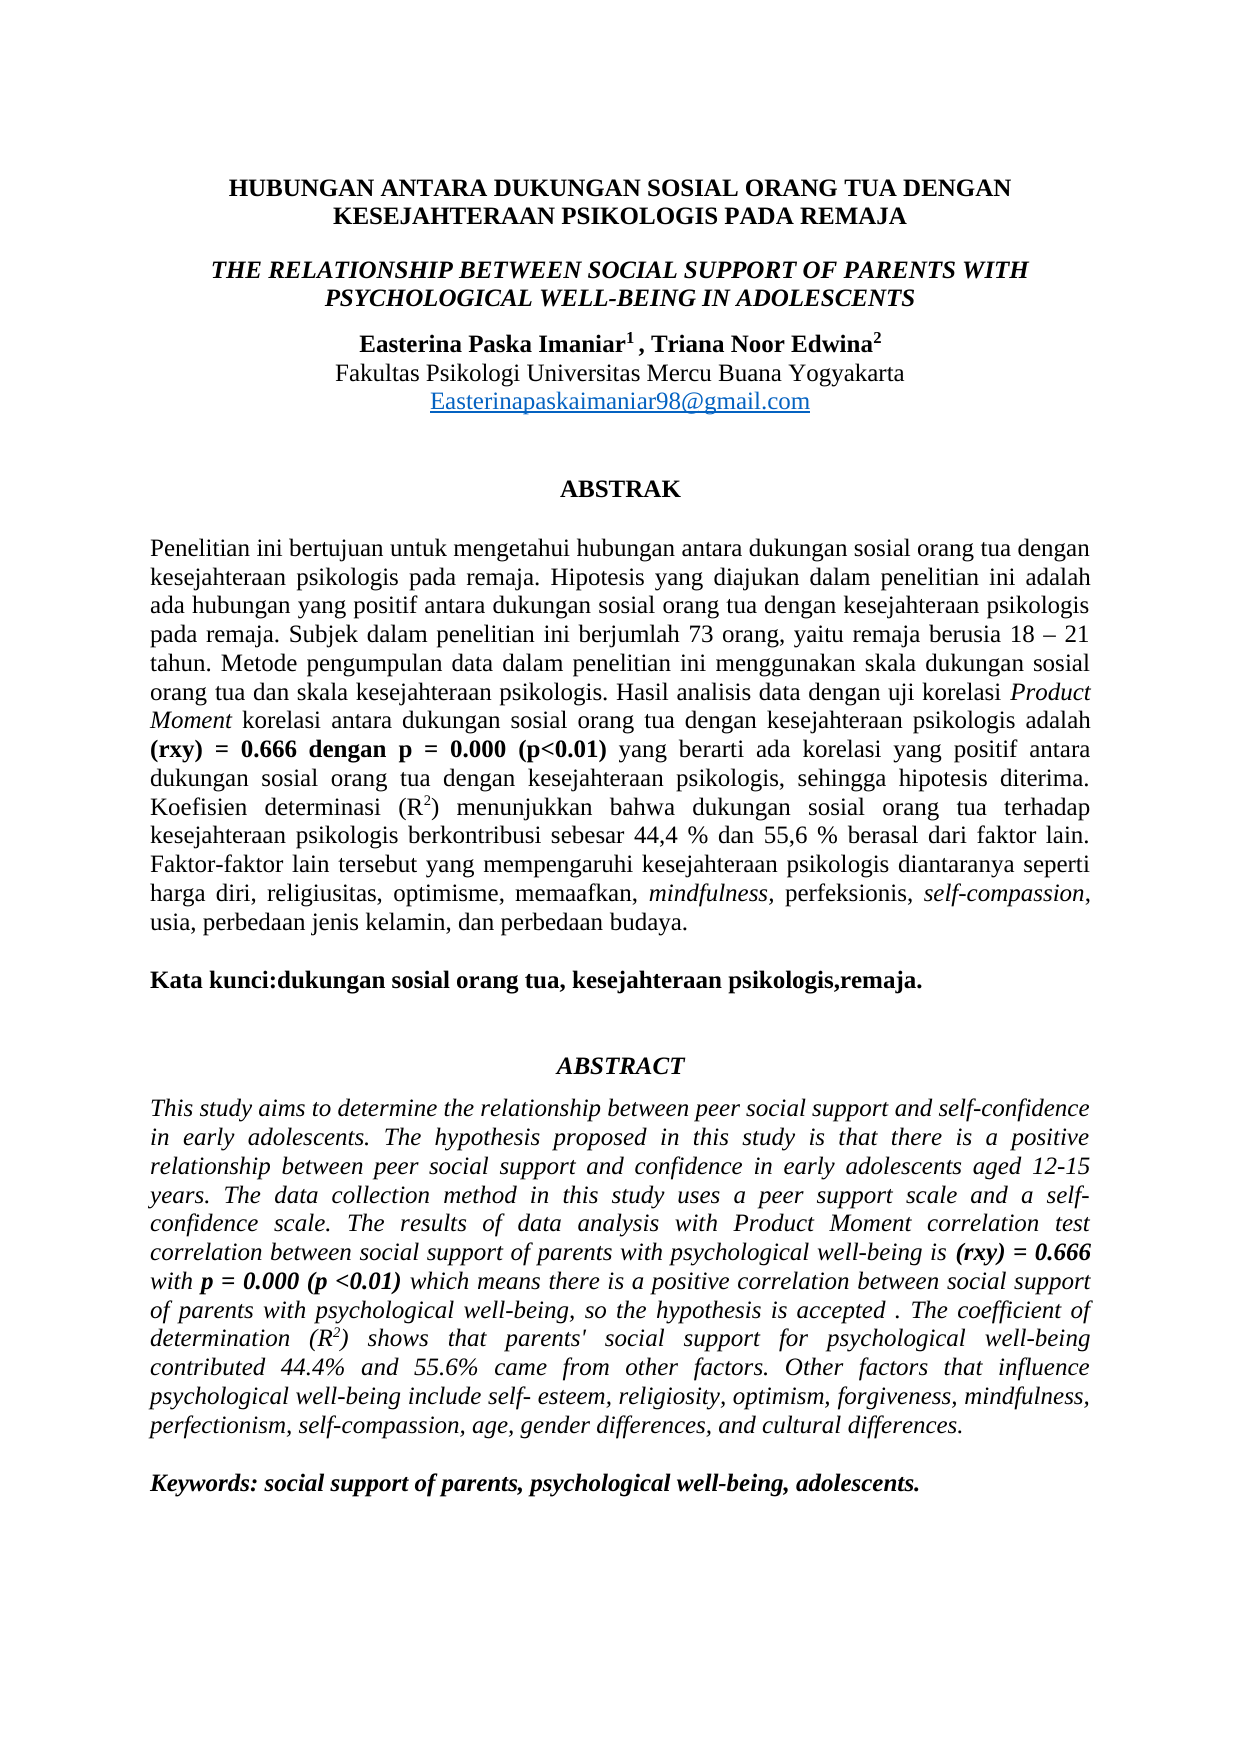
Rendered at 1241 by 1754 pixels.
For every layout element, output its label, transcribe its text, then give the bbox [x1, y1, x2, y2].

text THE RELATIONSHIP BETWEEN SOCIAL SUPPORT OF PARENTS WITH PSYCHOLOGICAL WELL-BEING IN ADOLESCENTS [211, 256, 1029, 312]
text This study aims to determine the relationship between peer social support and self-confidence in early adolescents. The hypothesis proposed in this study is that there is a positive relationship between peer social support and confidence in early adolescents aged 12-15 years. The data collection method in this study uses a peer support scale and a self-confidence scale. The results of data analysis with Product Moment correlation test correlation between social support of parents with psychological well-being is (rxy) = 0.666 with p = 0.000 (p <0.01) which means there is a positive correlation between social support of parents with psychological well-being, so the hypothesis is accepted . The coefficient of determination (R2) shows that parents' social support for psychological well-being contributed 44.4% and 55.6% came from other factors. Other factors that influence psychological well-being include self- esteem, religiosity, optimism, forgiveness, mindfulness, perfectionism, self-compassion, age, gender differences, and cultural differences. [150, 1093, 1091, 1438]
subtitle ABSTRAK [211, 474, 1030, 502]
text Easterina Paska Imaniar1 , Triana Noor Edwina2 Fakultas Psikologi Universitas Mercu Buana Yogyakarta Easterinapaskaimaniar98@gmail.com [335, 329, 905, 415]
subtitle Kata kunci:dukungan sosial orang tua, kesejahteraan psikologis,remaja. [150, 965, 1103, 993]
text Keywords: social support of parents, psychological well-being, adolescents. [150, 1468, 1103, 1497]
text Penelitian ini bertujuan untuk mengetahui hubungan antara dukungan sosial orang tua dengan kesejahteraan psikologis pada remaja. Hipotesis yang diajukan dalam penelitian ini adalah ada hubungan yang positif antara dukungan sosial orang tua dengan kesejahteraan psikologis pada remaja. Subjek dalam penelitian ini berjumlah 73 orang, yaitu remaja berusia 18 – 21 tahun. Metode pengumpulan data dalam penelitian ini menggunakan skala dukungan sosial orang tua dan skala kesejahteraan psikologis. Hasil analisis data dengan uji korelasi Product Moment korelasi antara dukungan sosial orang tua dengan kesejahteraan psikologis adalah (rxy) = 0.666 dengan p = 0.000 (p<0.01) yang berarti ada korelasi yang positif antara dukungan sosial orang tua dengan kesejahteraan psikologis, sehingga hipotesis diterima. Koefisien determinasi (R2) menunjukkan bahwa dukungan sosial orang tua terhadap kesejahteraan psikologis berkontribusi sebesar 44,4 % dan 55,6 % berasal dari faktor lain. Faktor-faktor lain tersebut yang mempengaruhi kesejahteraan psikologis diantaranya seperti harga diri, religiusitas, optimisme, memaafkan, mindfulness, perfeksionis, self-compassion, usia, perbedaan jenis kelamin, dan perbedaan budaya. [150, 533, 1091, 935]
text ABSTRACT [211, 1051, 1030, 1080]
subtitle HUBUNGAN ANTARA DUKUNGAN SOSIAL ORANG TUA DENGAN KESEJAHTERAAN PSIKOLOGIS PADA REMAJA [211, 173, 1030, 230]
